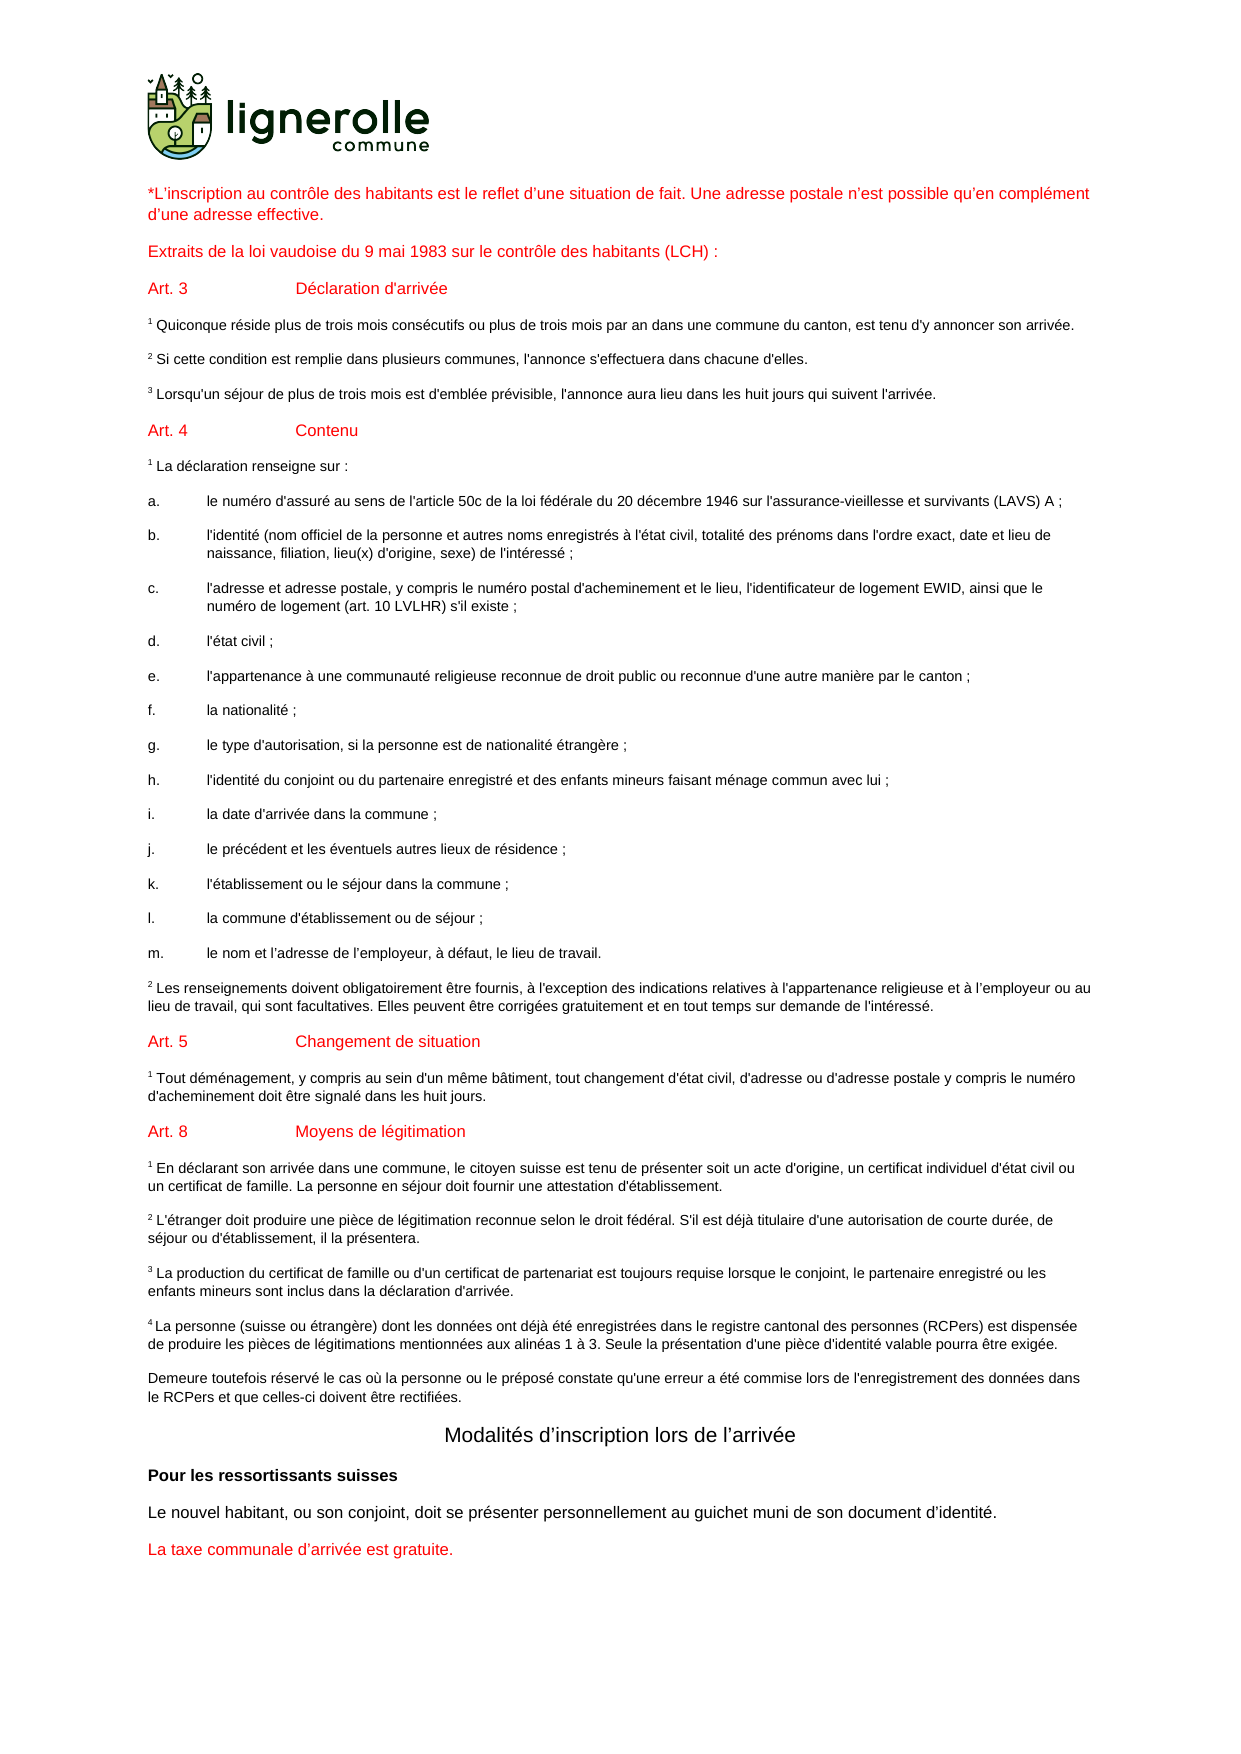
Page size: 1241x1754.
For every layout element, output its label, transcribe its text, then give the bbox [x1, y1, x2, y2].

text 3 Lorsqu'un séjour de plus de trois mois est d'emblée prévisible, l'annonce aura lieu dans les huit jours qui suivent l'arrivée. [148, 386, 1093, 402]
text m. le nom et l’adresse de l’employeur, à défaut, le lieu de travail. [148, 945, 1093, 961]
text l. la commune d'établissement ou de séjour ; [148, 910, 1093, 927]
text Extraits de la loi vaudoise du 9 mai 1983 sur le contrôle des habitants (LCH) : [148, 242, 1093, 261]
text 1 Quiconque réside plus de trois mois consécutifs ou plus de trois mois par an dans une commune du canton, est tenu d'y annoncer son arrivée. [148, 316, 1093, 333]
text La taxe communale d’arrivée est gratuite. [148, 1540, 1093, 1559]
text Art. 3 Déclaration d'arrivée [148, 279, 1093, 298]
text Art. 8 Moyens de légitimation [148, 1122, 1093, 1141]
text 1 La déclaration renseigne sur : [148, 458, 1093, 474]
text j. le précédent et les éventuels autres lieux de résidence ; [148, 841, 1093, 857]
text Demeure toutefois réservé le cas où la personne ou le préposé constate qu'une erreur a été commise lors de l'enregistrement des données dans le RCPers et que celles-ci doivent être rectifiées. [148, 1370, 1093, 1405]
picture [147, 73, 429, 160]
text 2 L'étranger doit produire une pièce de légitimation reconnue selon le droit fédéral. S'il est déjà titulaire d'une autorisation de courte durée, de séjour ou d'établissement, il la présentera. [148, 1212, 1093, 1247]
text f. la nationalité ; [148, 702, 1093, 719]
text 2 Si cette condition est remplie dans plusieurs communes, l'annonce s'effectuera dans chacune d'elles. [148, 351, 1093, 368]
text c. l'adresse et adresse postale, y compris le numéro postal d'acheminement et le lieu, l'identificateur de logement EWID, ainsi que le numéro de logement (art. 10 LVLHR) s'il existe ; [148, 580, 1093, 614]
text d. l'état civil ; [148, 632, 1093, 649]
text Le nouvel habitant, ou son conjoint, doit se présenter personnellement au guichet muni de son document d’identité. [148, 1503, 1093, 1522]
text 1 Tout déménagement, y compris au sein d'un même bâtiment, tout changement d'état civil, d'adresse ou d'adresse postale y compris le numéro d'acheminement doit être signalé dans les huit jours. [148, 1069, 1093, 1104]
text Modalités d’inscription lors de l’arrivée [148, 1423, 1093, 1447]
text h. l'identité du conjoint ou du partenaire enregistré et des enfants mineurs faisant ménage commun avec lui ; [148, 771, 1093, 788]
text 1 En déclarant son arrivée dans une commune, le citoyen suisse est tenu de présenter soit un acte d'origine, un certificat individuel d'état civil ou un certificat de famille. La personne en séjour doit fournir une attestation d'établissement. [148, 1159, 1093, 1194]
text i. la date d'arrivée dans la commune ; [148, 806, 1093, 823]
text a. le numéro d'assuré au sens de l'article 50c de la loi fédérale du 20 décembre 1946 sur l'assurance-vieillesse et survivants (LAVS) A ; [148, 492, 1093, 509]
text Pour les ressortissants suisses [148, 1465, 1093, 1484]
text Art. 4 Contenu [148, 420, 1093, 439]
text 4 La personne (suisse ou étrangère) dont les données ont déjà été enregistrées dans le registre cantonal des personnes (RCPers) est dispensée de produire les pièces de légitimations mentionnées aux alinéas 1 à 3. Seule la présentation d'une pièce d'identité valable pourra être exigée. [148, 1317, 1093, 1352]
text *L’inscription au contrôle des habitants est le reflet d’une situation de fait. Une adresse postale n’est possible qu’en complément d’une adresse effective. [148, 184, 1093, 224]
text 3 La production du certificat de famille ou d'un certificat de partenariat est toujours requise lorsque le conjoint, le partenaire enregistré ou les enfants mineurs sont inclus dans la déclaration d'arrivée. [148, 1265, 1093, 1299]
text k. l'établissement ou le séjour dans la commune ; [148, 875, 1093, 892]
text e. l'appartenance à une communauté religieuse reconnue de droit public ou reconnue d'une autre manière par le canton ; [148, 667, 1093, 684]
text 2 Les renseignements doivent obligatoirement être fournis, à l'exception des indications relatives à l'appartenance religieuse et à l’employeur ou au lieu de travail, qui sont facultatives. Elles peuvent être corrigées gratuitement et en tout temps sur demande de l'intéressé. [148, 979, 1093, 1014]
text b. l'identité (nom officiel de la personne et autres noms enregistrés à l'état civil, totalité des prénoms dans l'ordre exact, date et lieu de naissance, filiation, lieu(x) d'origine, sexe) de l'intéressé ; [148, 527, 1093, 562]
text g. le type d'autorisation, si la personne est de nationalité étrangère ; [148, 737, 1093, 753]
text Art. 5 Changement de situation [148, 1032, 1093, 1051]
